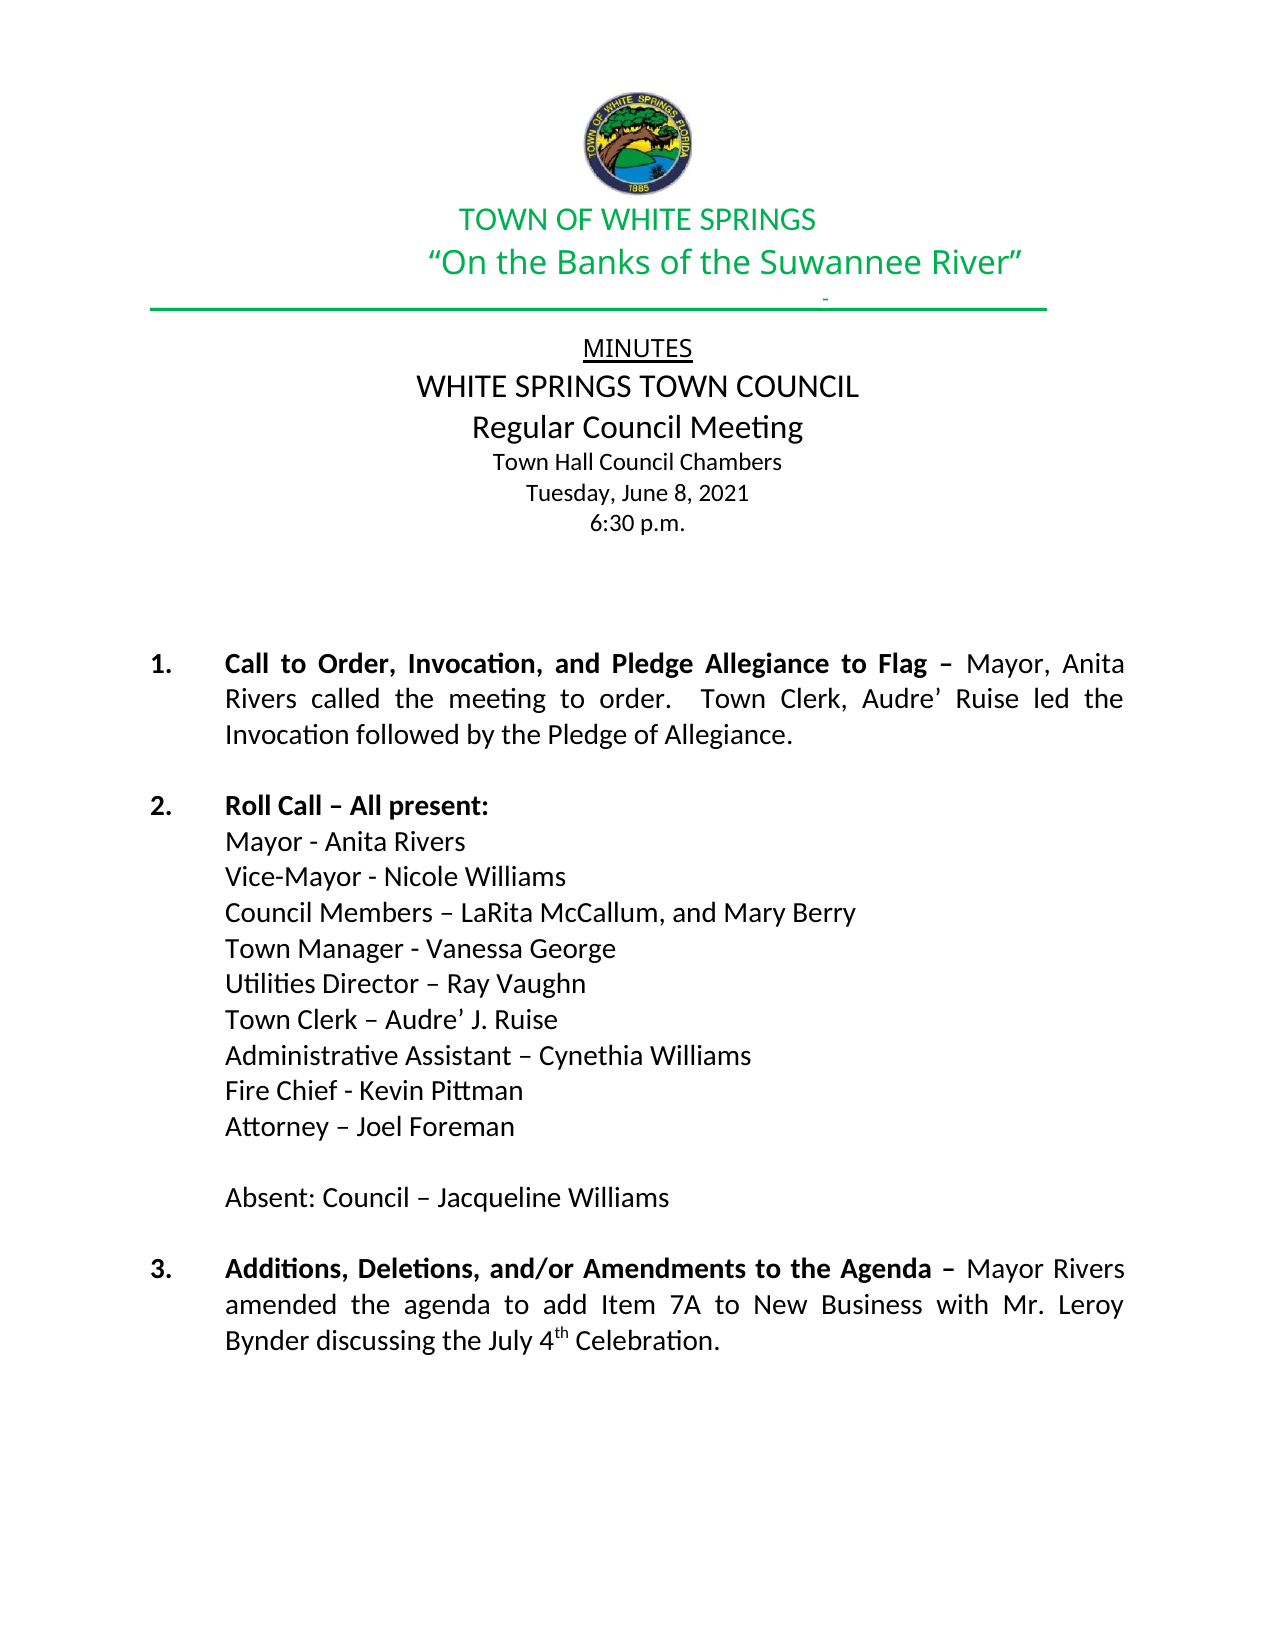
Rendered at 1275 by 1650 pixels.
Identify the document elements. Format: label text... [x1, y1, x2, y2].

text “On the Banks of the Suwannee River” [150, 238, 1125, 284]
text Council Members – LaRita McCallum, and Mary Berry [225, 894, 1125, 930]
text Regular Council Meeting [150, 406, 1125, 446]
text 6:30 p.m. [150, 507, 1125, 538]
text 2. Roll Call – All present: [150, 787, 1125, 823]
text Attorney – Joel Foreman [225, 1108, 1125, 1143]
text TOWN OF WHITE SPRINGS [150, 198, 1125, 238]
text Fire Chief - Kevin Pittman [225, 1072, 1125, 1108]
text WHITE SPRINGS TOWN COUNCIL [150, 365, 1125, 406]
text 3. Additions, Deletions, and/or Amendments to the Agenda – Mayor Rivers amended the agenda to add Item 7A to New Business with Mr. Leroy Bynder discussing the July 4th Celebration. [150, 1250, 1125, 1357]
text Utilities Director – Ray Vaughn [225, 965, 1125, 1001]
text Town Clerk – Audre’ J. Ruise [225, 1001, 1125, 1037]
text Town Hall Council Chambers [150, 446, 1125, 477]
text Tuesday, June 8, 2021 [150, 477, 1125, 507]
text Administrative Assistant – Cynethia Williams [225, 1037, 1125, 1072]
text Mayor - Anita Rivers [225, 823, 1125, 858]
text Absent: Council – Jacqueline Williams [225, 1179, 1125, 1215]
text MINUTES [150, 331, 1125, 365]
text Town Manager - Vanessa George [225, 930, 1125, 965]
text ___________________________________________________________-___________________ [150, 284, 1125, 312]
picture [582, 90, 693, 198]
text 1. Call to Order, Invocation, and Pledge Allegiance to Flag – Mayor, Anita Rivers called the meeting to order. Town Clerk, Audre’ Ruise led the Invocation followed by the Pledge of Allegiance. [150, 645, 1125, 752]
text Vice-Mayor - Nicole Williams [225, 858, 1125, 894]
